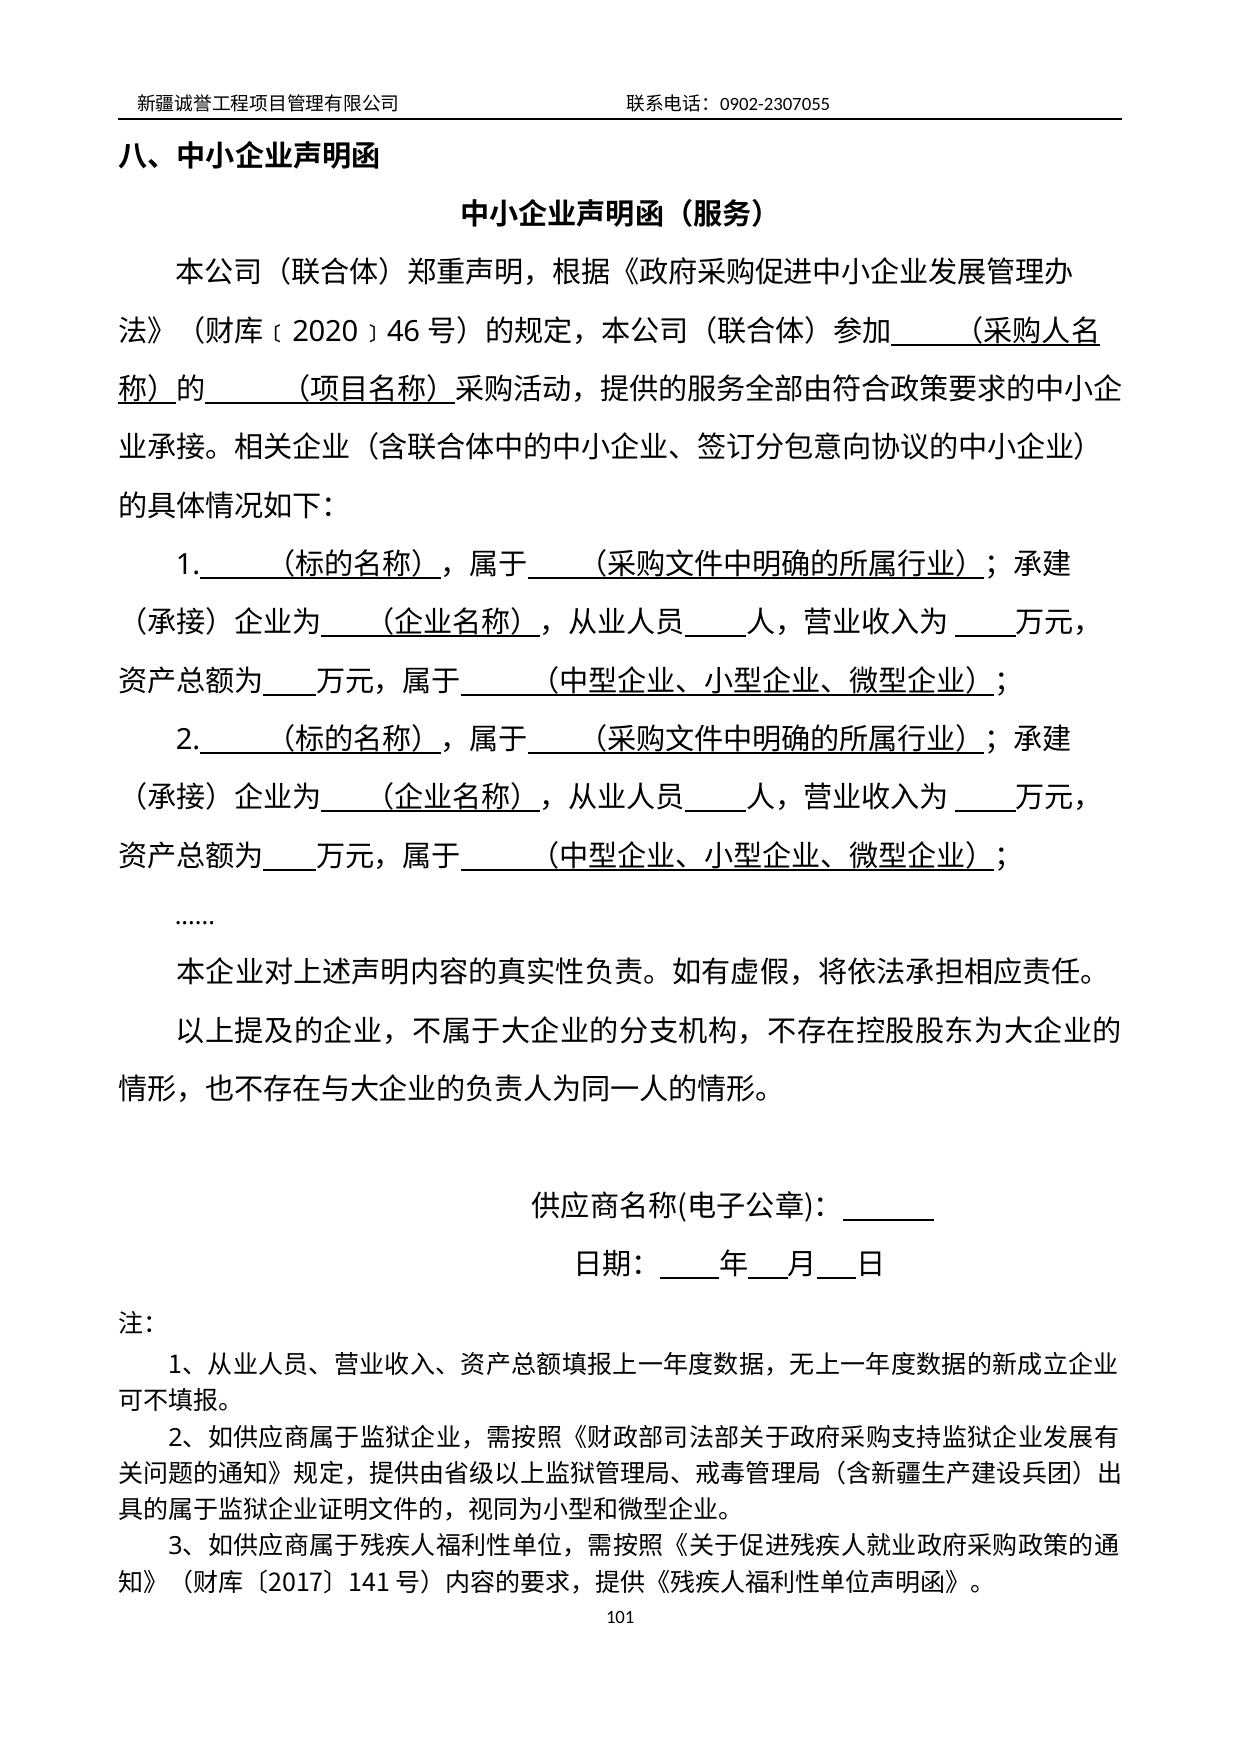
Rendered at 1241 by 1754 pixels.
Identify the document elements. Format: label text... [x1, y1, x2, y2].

list 1. （标的名称），属于 （采购文件中明确的所属行业）；承建（承接）企业为 （企业名称），从业人员 人，营业收入为 万元，资产总额为 万元，属于 （中型企业、小型企业、微型企业）； [118, 528, 1122, 703]
text 本公司（联合体）郑重声明，根据《政府采购促进中小企业发展管理办法》（财库﹝2020﹞46 号）的规定，本公司（联合体）参加 （采购人名称）的 （项目名称）采购活动，提供的服务全部由符合政策要求的中小企业承接。相关企业（含联合体中的中小企业、签订分包意向协议的中小企业）的具体情况如下： [118, 236, 1122, 528]
text ...... [118, 878, 1122, 936]
text 中小企业声明函（服务） [118, 178, 1122, 236]
list 2. （标的名称），属于 （采购文件中明确的所属行业）；承建（承接）企业为 （企业名称），从业人员 人，营业收入为 万元，资产总额为 万元，属于 （中型企业、小型企业、微型企业）； [118, 703, 1122, 878]
text 1、从业人员、营业收入、资产总额填报上一年度数据，无上一年度数据的新成立企业可不填报。 [118, 1344, 1122, 1417]
text 2、如供应商属于监狱企业，需按照《财政部司法部关于政府采购支持监狱企业发展有关问题的通知》规定，提供由省级以上监狱管理局、戒毒管理局（含新疆生产建设兵团）出具的属于监狱企业证明文件的，视同为小型和微型企业。 [118, 1417, 1122, 1526]
text 供应商名称(电子公章)： [118, 1169, 1122, 1228]
text 日期： 年 月 日 [118, 1228, 1122, 1286]
text 3、如供应商属于残疾人福利性单位，需按照《关于促进残疾人就业政府采购政策的通知》（财库〔2017〕141号）内容的要求，提供《残疾人福利性单位声明函》。 [118, 1526, 1122, 1598]
text 以上提及的企业，不属于大企业的分支机构，不存在控股股东为大企业的情形，也不存在与大企业的负责人为同一人的情形。 [118, 994, 1122, 1111]
text 八、中小企业声明函 [118, 120, 1122, 178]
text 本企业对上述声明内容的真实性负责。如有虚假，将依法承担相应责任。 [118, 936, 1122, 994]
text 注： [118, 1286, 1122, 1344]
